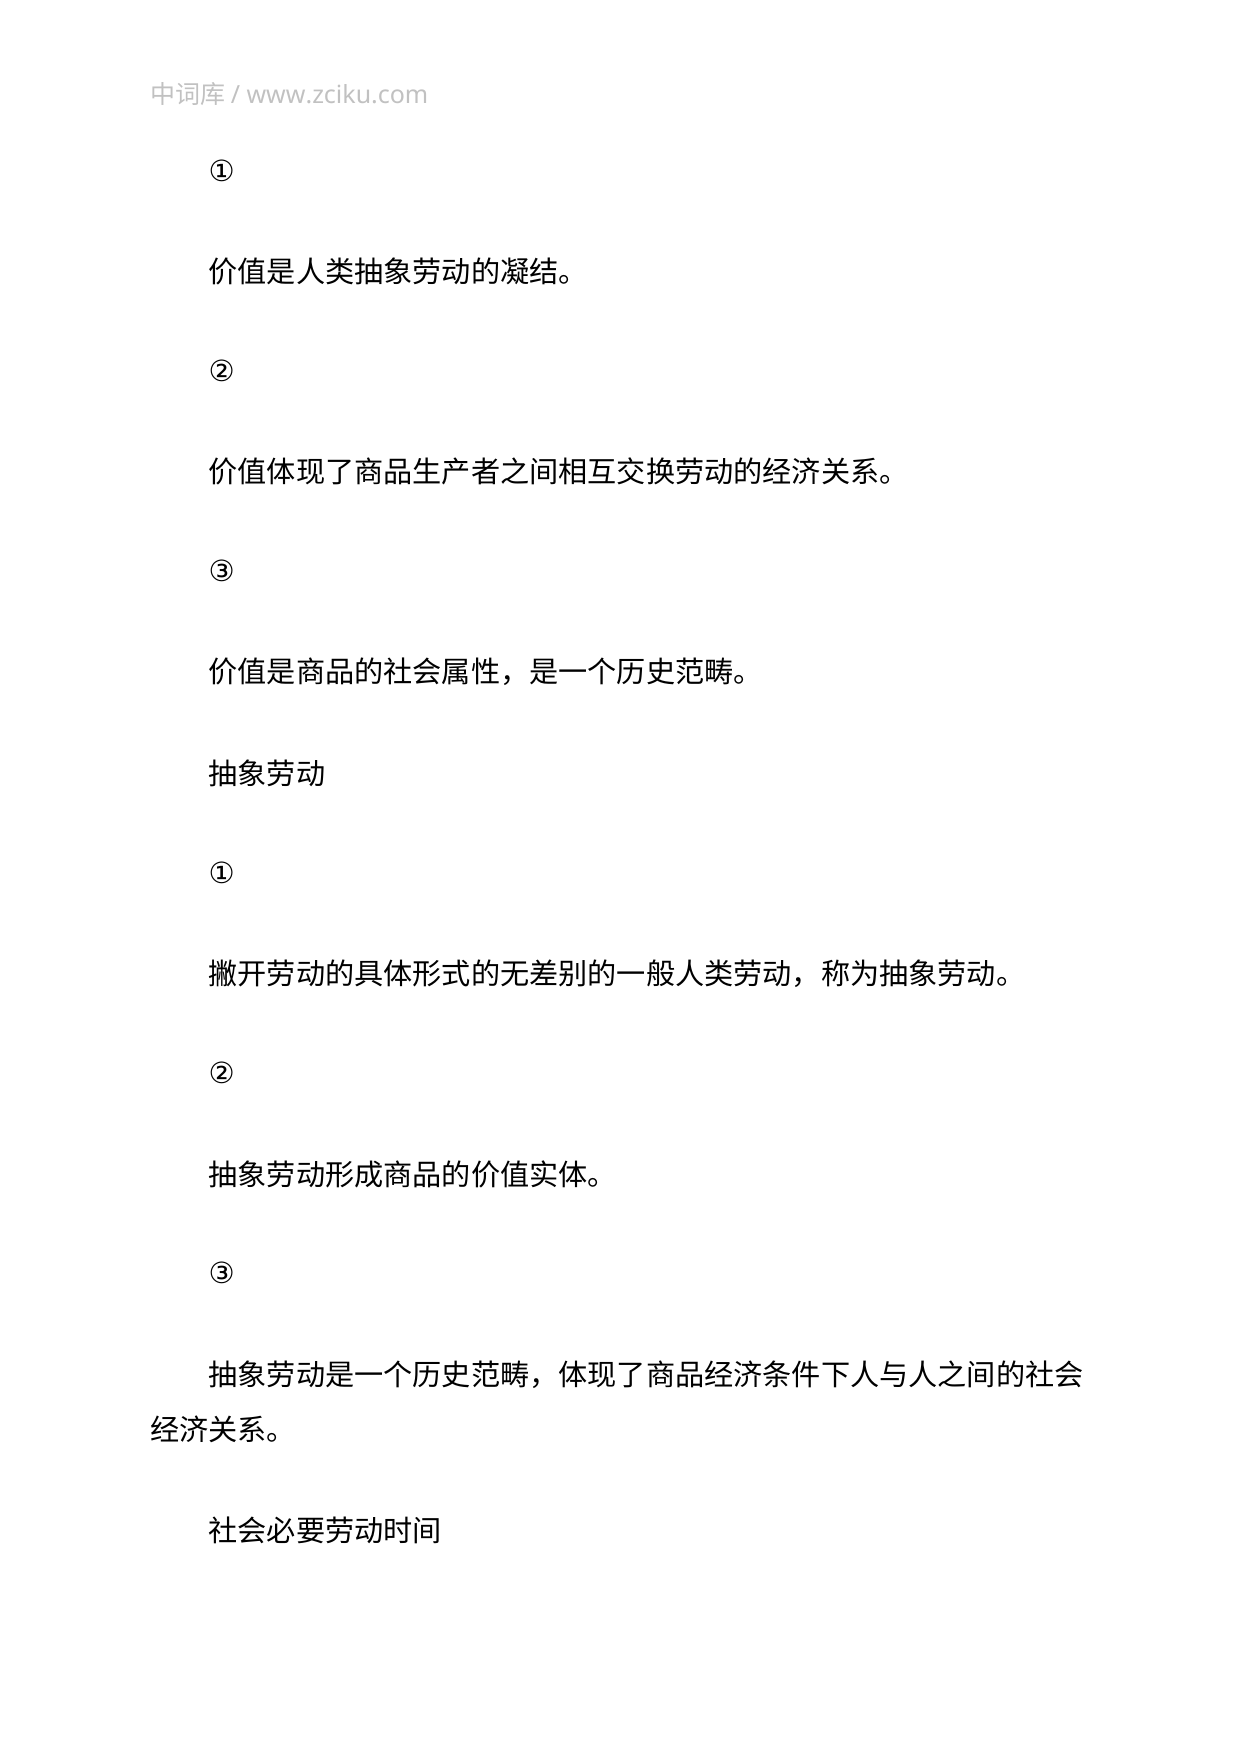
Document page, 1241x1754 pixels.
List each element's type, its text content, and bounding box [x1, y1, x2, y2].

text ① [150, 852, 1090, 892]
text 价值体现了商品生产者之间相互交换劳动的经济关系。 [150, 449, 1090, 491]
text ② [150, 1053, 1090, 1092]
text 社会必要劳动时间 [150, 1508, 1090, 1550]
text 抽象劳动是一个历史范畴，体现了商品经济条件下人与人之间的社会经济关系。 [150, 1351, 1090, 1448]
text ③ [150, 1253, 1090, 1292]
text 价值是商品的社会属性，是一个历史范畴。 [150, 649, 1090, 691]
text ② [150, 350, 1090, 390]
text ③ [150, 550, 1090, 590]
text 抽象劳动 [150, 751, 1090, 793]
text ① [150, 150, 1090, 190]
text 撇开劳动的具体形式的无差别的一般人类劳动，称为抽象劳动。 [150, 951, 1090, 993]
text 价值是人类抽象劳动的凝结。 [150, 248, 1090, 291]
text 抽象劳动形成商品的价值实体。 [150, 1151, 1090, 1193]
